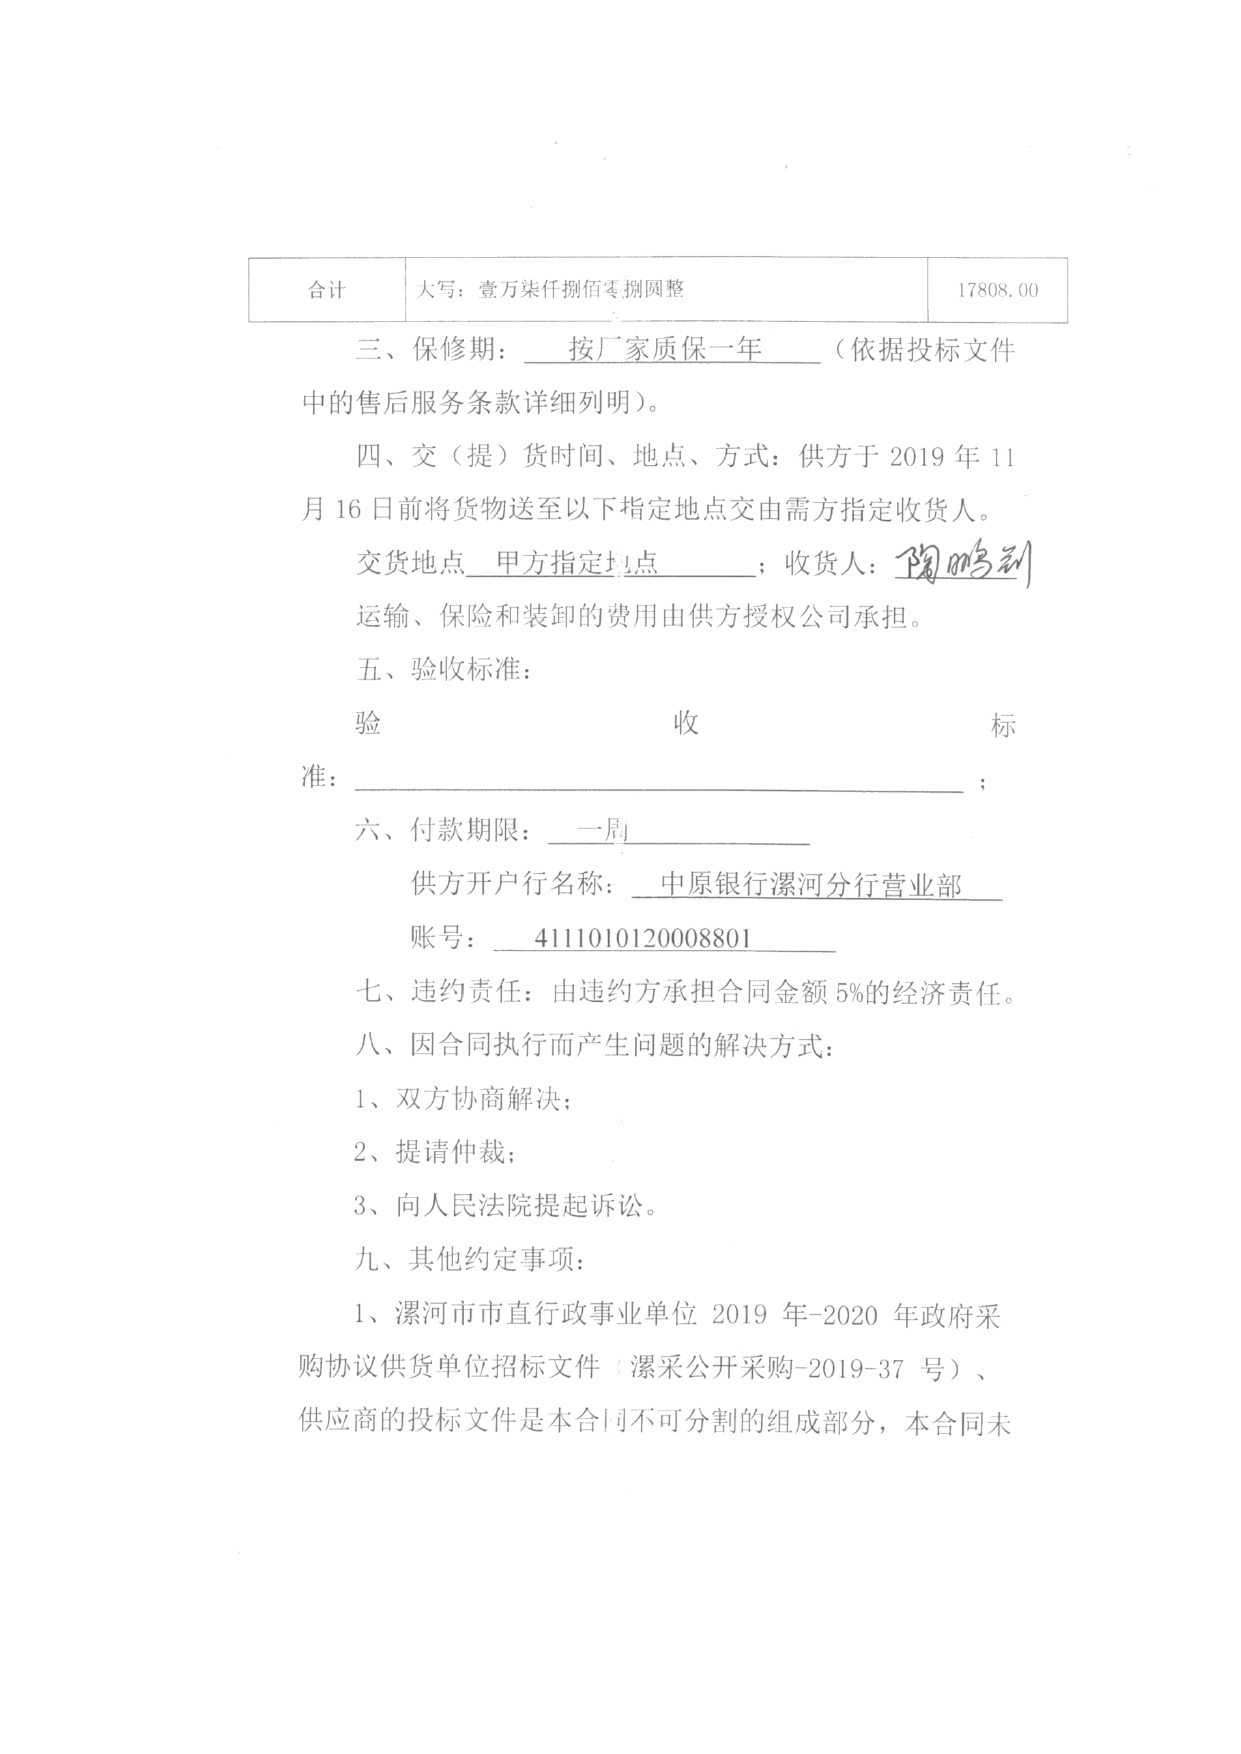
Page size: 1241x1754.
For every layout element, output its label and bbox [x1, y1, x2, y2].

picture [124, 135, 1179, 1556]
